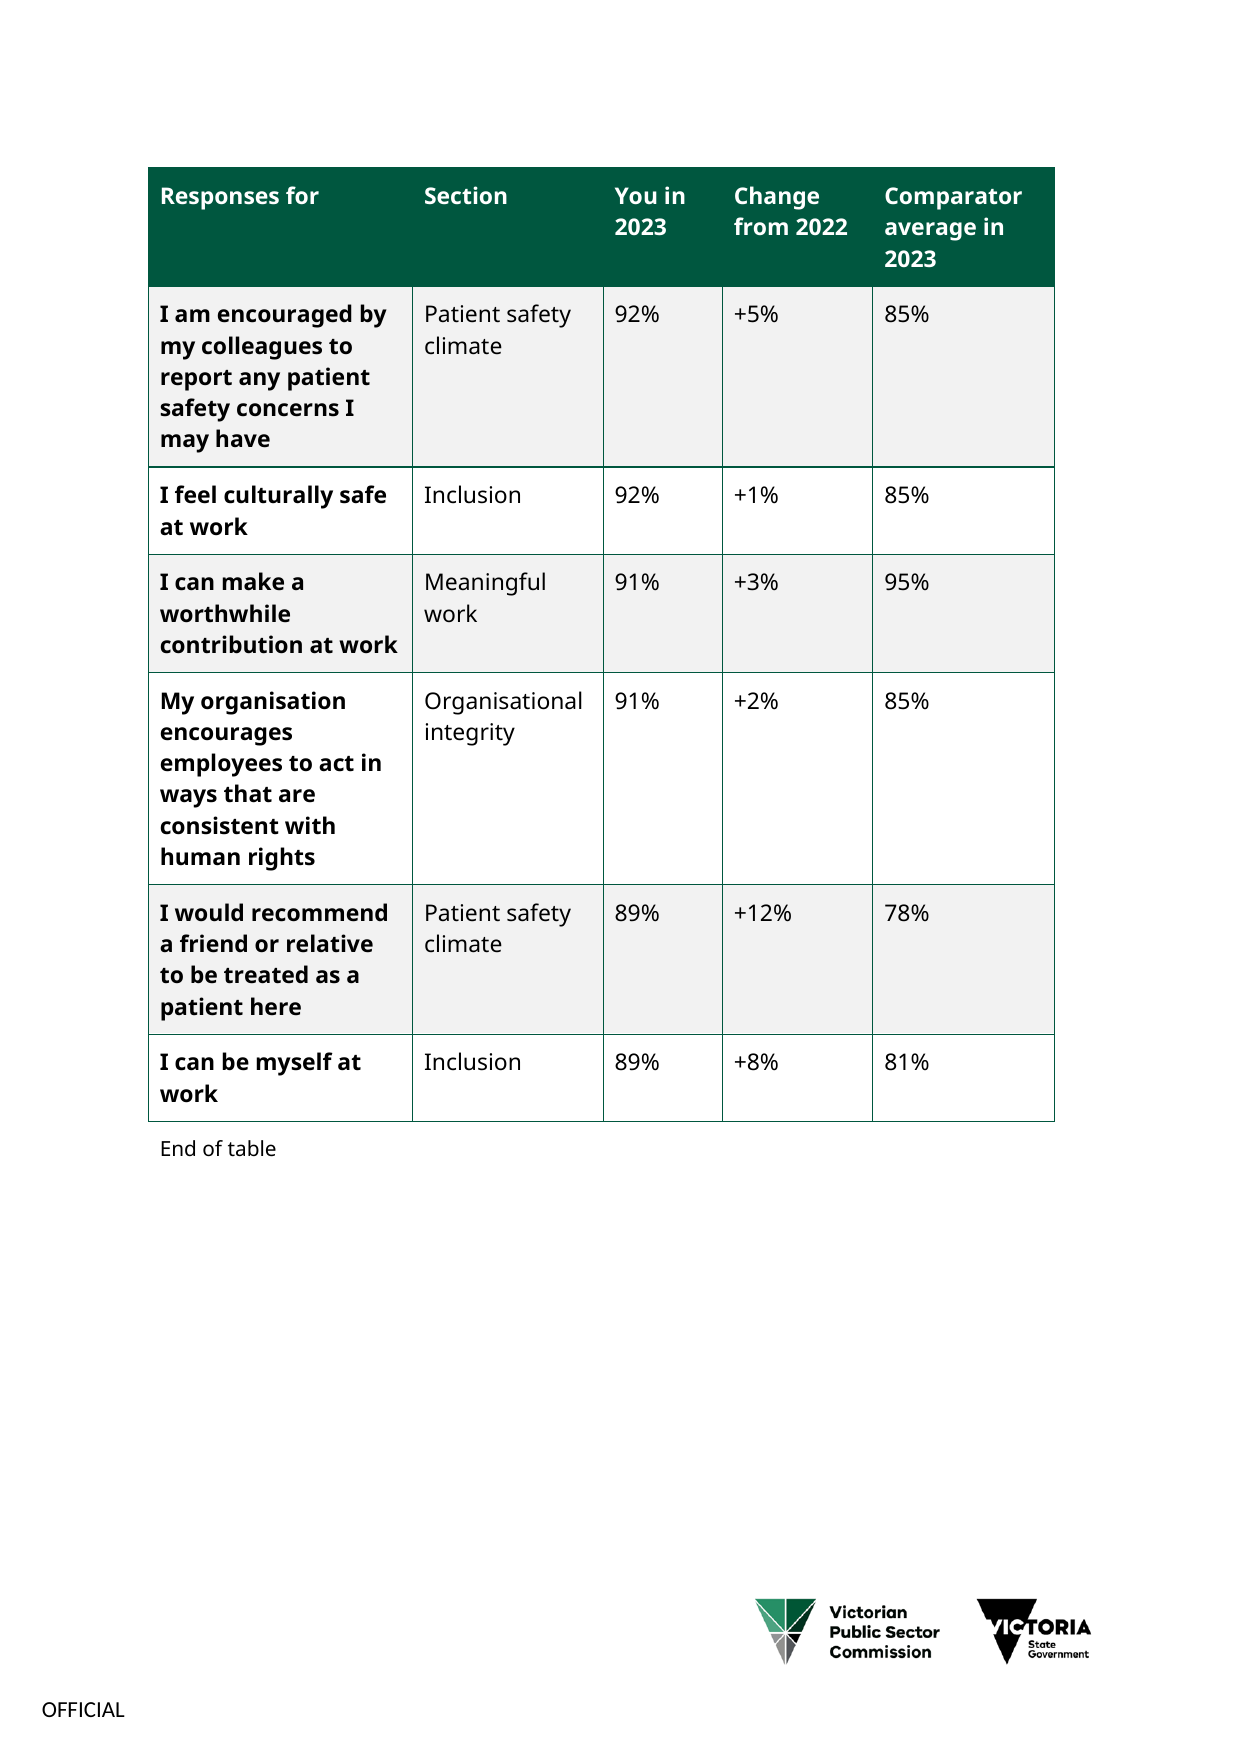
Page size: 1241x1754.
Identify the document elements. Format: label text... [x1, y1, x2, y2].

table_cell I can be myself at work [149, 1035, 412, 1121]
table_cell 78% [873, 885, 1054, 1033]
table_cell 85% [873, 673, 1054, 884]
table_cell I am encouraged by my colleagues to report any patient safety concerns I may have [149, 287, 412, 466]
table_cell 91% [604, 555, 722, 672]
table_cell My organisation encourages employees to act in ways that are consistent with human rights [149, 673, 412, 884]
table_header Change from 2022 [723, 168, 872, 286]
table_header Responses for [149, 168, 412, 286]
table_cell I can make a worthwhile contribution at work [149, 555, 412, 672]
table_cell 89% [604, 1035, 722, 1121]
table_cell +3% [723, 555, 872, 672]
table_cell 81% [873, 1035, 1054, 1121]
picture [754, 1598, 1093, 1666]
table_cell 85% [873, 468, 1054, 553]
table_cell I feel culturally safe at work [149, 468, 412, 553]
table_cell +1% [723, 468, 872, 553]
table_cell Inclusion [413, 1035, 603, 1121]
table_cell 95% [873, 555, 1054, 672]
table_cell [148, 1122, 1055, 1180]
table_cell 92% [604, 468, 722, 553]
table_cell 85% [873, 287, 1054, 466]
table_cell 89% [604, 885, 722, 1033]
table_header Section [413, 168, 603, 286]
table_cell Inclusion [413, 468, 603, 553]
table_cell Patient safety climate [413, 287, 603, 466]
table_cell +8% [723, 1035, 872, 1121]
table_header Comparator average in 2023 [873, 168, 1054, 286]
table_header You in 2023 [604, 168, 722, 286]
table_cell +5% [723, 287, 872, 466]
table_cell +2% [723, 673, 872, 884]
table_cell Meaningful work [413, 555, 603, 672]
table_cell I would recommend a friend or relative to be treated as a patient here [149, 885, 412, 1033]
table_cell 91% [604, 673, 722, 884]
table_cell Organisational integrity [413, 673, 603, 884]
table_cell 92% [604, 287, 722, 466]
table_cell Patient safety climate [413, 885, 603, 1033]
table_cell +12% [723, 885, 872, 1033]
